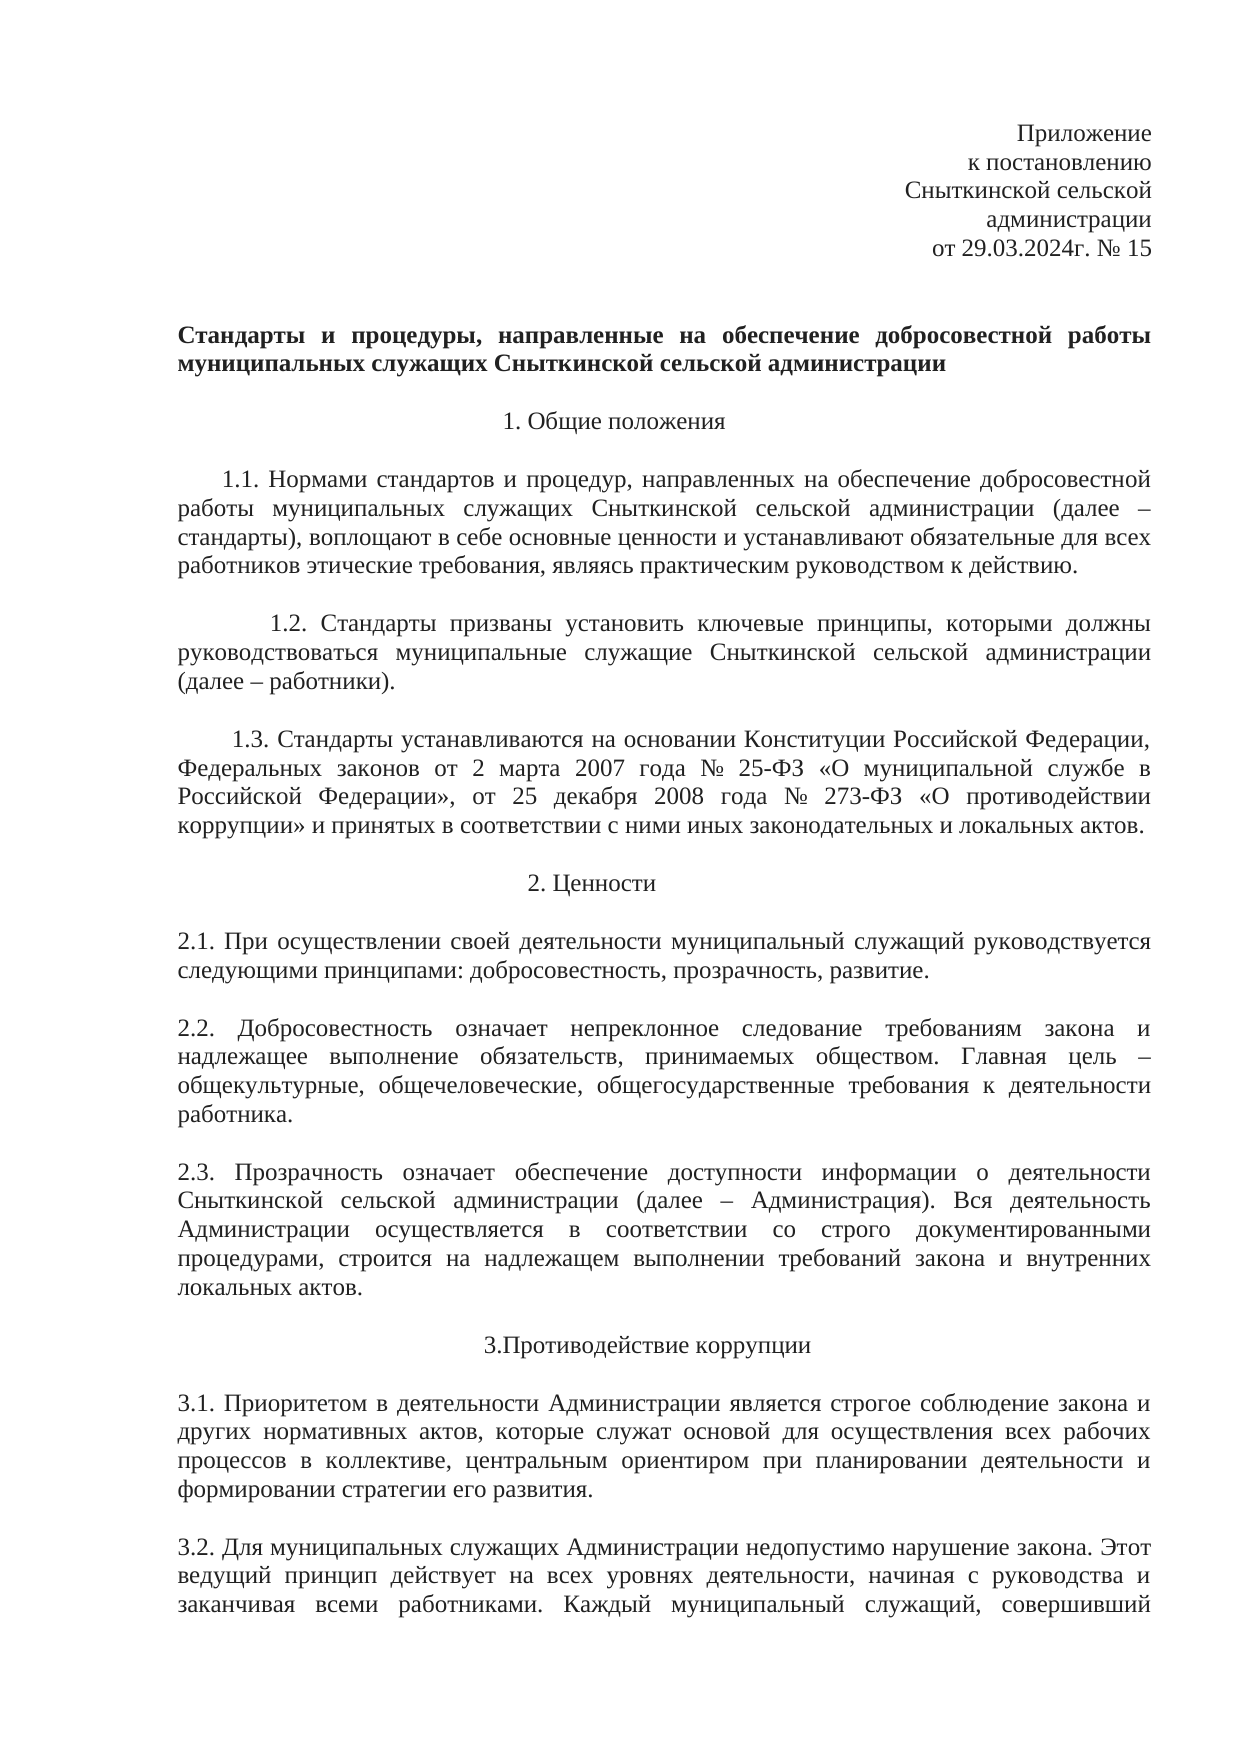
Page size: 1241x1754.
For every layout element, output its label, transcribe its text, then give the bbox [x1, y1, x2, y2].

text 1.2. Стандарты призваны установить ключевые принципы, которыми должны руководствоваться муниципальные служащие Сныткинской сельской администрации (далее – работники). [177, 608, 1152, 695]
text 2. Ценности [177, 868, 1152, 897]
text от 29.03.2024г. № 15 [177, 233, 1152, 262]
text 1.1. Нормами стандартов и процедур, направленных на обеспечение добросовестной работы муниципальных служащих Сныткинской сельской администрации (далее – стандарты), воплощают в себе основные ценности и устанавливают обязательные для всех работников этические требования, являясь практическим руководством к действию. [177, 464, 1152, 579]
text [177, 1532, 1152, 1618]
text 3.1. Приоритетом в деятельности Администрации является строгое соблюдение закона и других нормативных актов, которые служат основой для осуществления всех рабочих процессов в коллективе, центральным ориентиром при планировании деятельности и формировании стратегии его развития. [177, 1388, 1152, 1503]
text 2.2. Добросовестность означает непреклонное следование требованиям закона и надлежащее выполнение обязательств, принимаемых обществом. Главная цель – общекультурные, общечеловеческие, общегосударственные требования к деятельности работника. [177, 1013, 1152, 1128]
text 1.3. Стандарты устанавливаются на основании Конституции Российской Федерации, Федеральных законов от 2 марта 2007 года № 25-ФЗ «О муниципальной службе в Российской Федерации», от 25 декабря 2008 года № 273-ФЗ «О противодействии коррупции» и принятых в соответствии с ними иных законодательных и локальных актов. [177, 724, 1152, 839]
text Сныткинской сельской [177, 176, 1152, 204]
text администрации [177, 204, 1152, 233]
text Приложение [177, 118, 1152, 147]
text 3.Противодействие коррупции [177, 1330, 1152, 1358]
text 2.1. При осуществлении своей деятельности муниципальный служащий руководствуется следующими принципами: добросовестность, прозрачность, развитие. [177, 926, 1152, 983]
text 1. Общие положения [177, 406, 1152, 435]
text к постановлению [177, 147, 1152, 176]
text 2.3. Прозрачность означает обеспечение доступности информации о деятельности Сныткинской сельской администрации (далее – Администрация). Вся деятельность Администрации осуществляется в соответствии со строго документированными процедурами, строится на надлежащем выполнении требований закона и внутренних локальных актов. [177, 1157, 1152, 1301]
text Стандарты и процедуры, направленные на обеспечение добросовестной работы муниципальных служащих Сныткинской сельской администрации [177, 320, 1152, 377]
